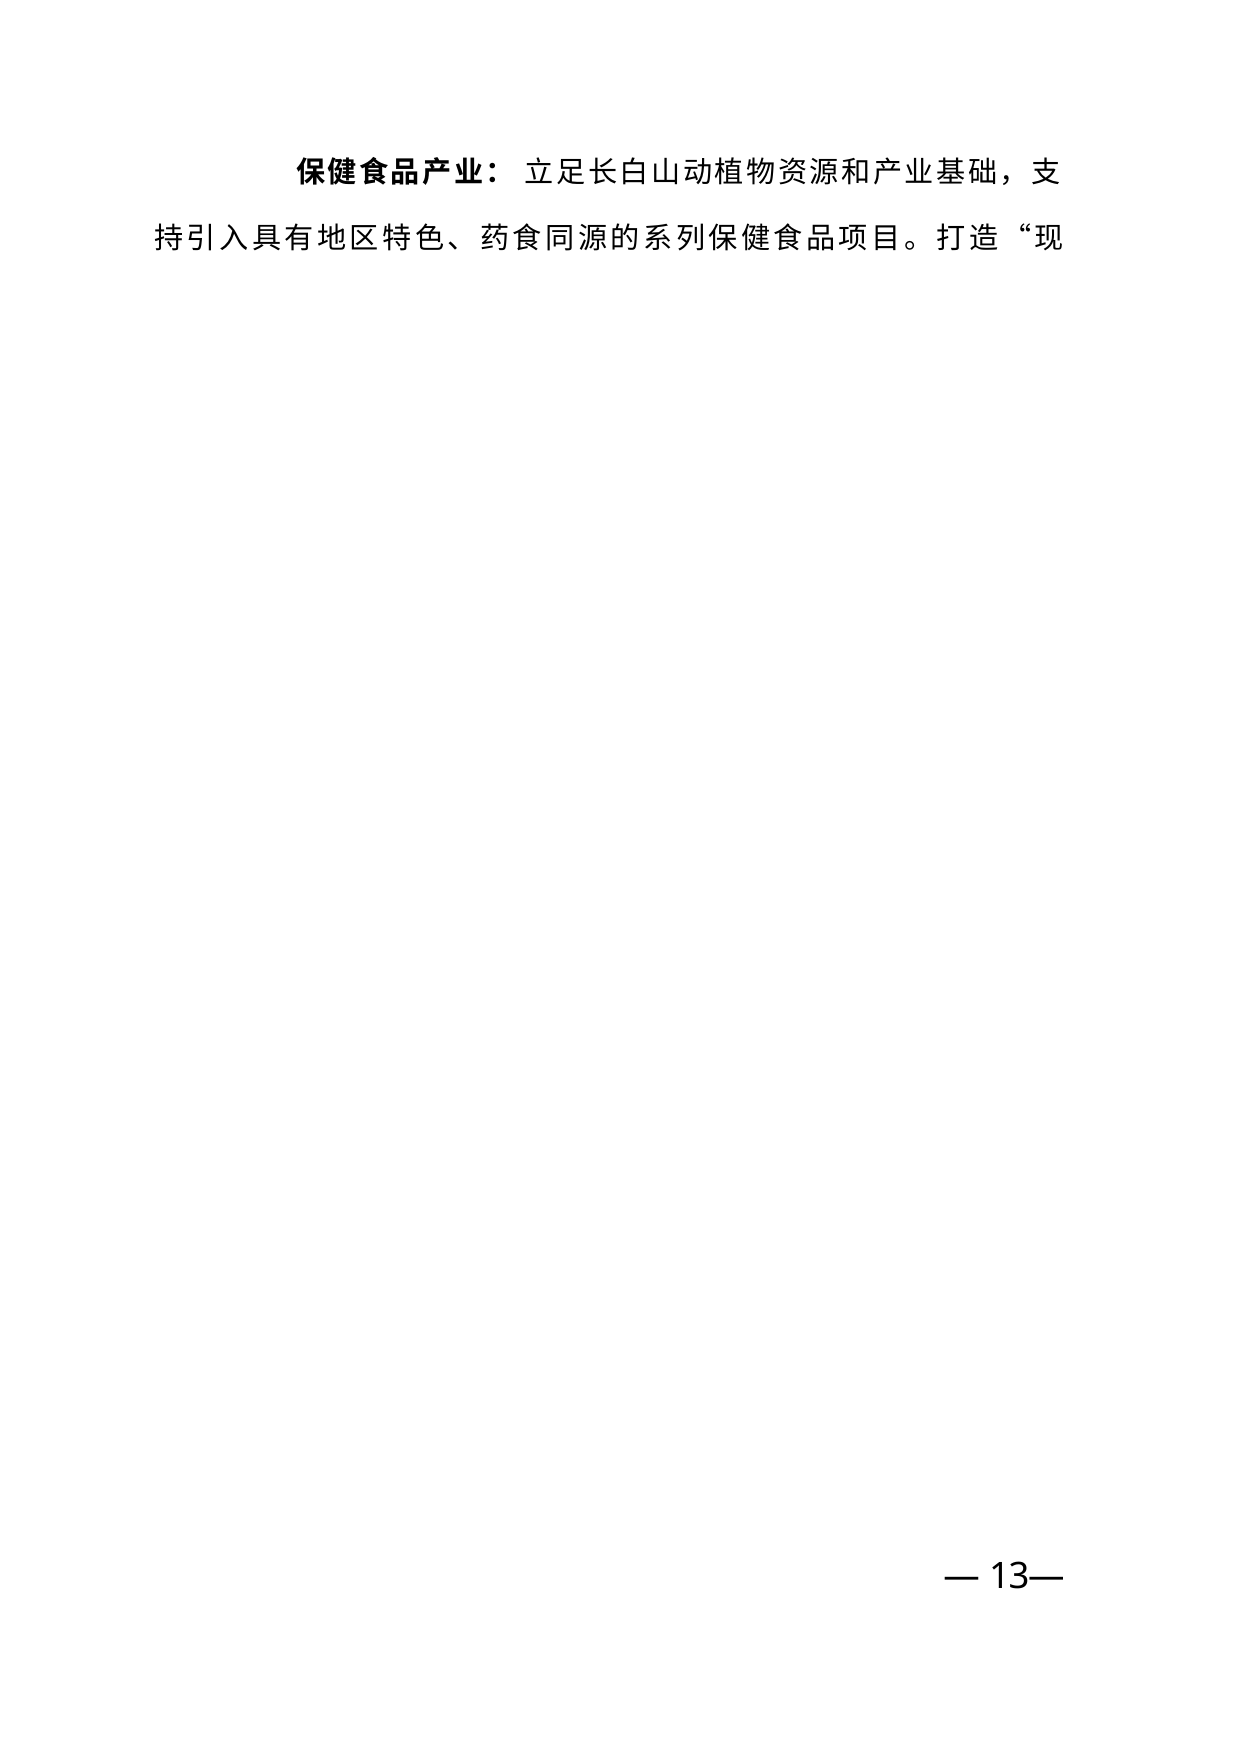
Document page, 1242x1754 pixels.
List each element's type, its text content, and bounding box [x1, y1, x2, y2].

text 持引入具有地区特色、药食同源的系列保健食品项目。打造“现 [154, 218, 1097, 256]
text 保健食品产业： 立足长白山动植物资源和产业基础，支 [222, 149, 1097, 191]
